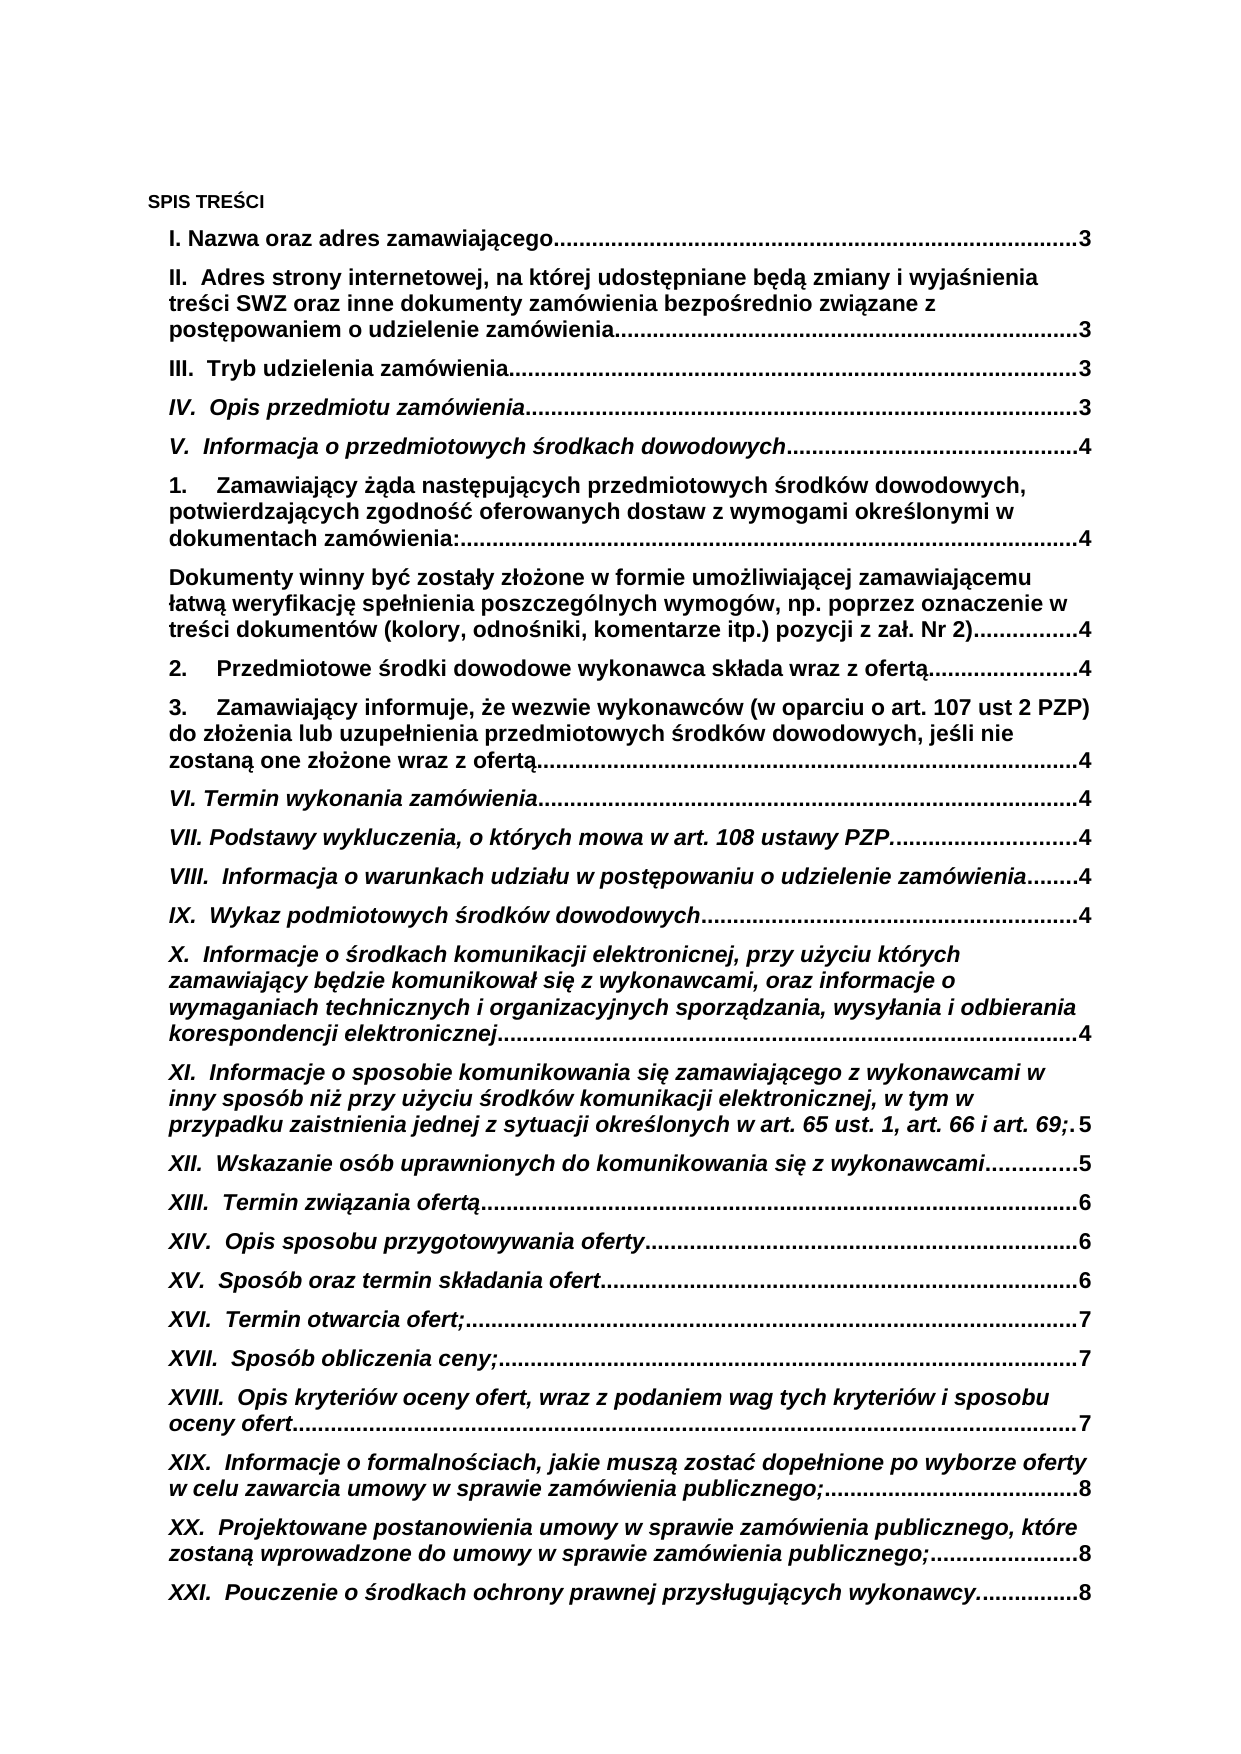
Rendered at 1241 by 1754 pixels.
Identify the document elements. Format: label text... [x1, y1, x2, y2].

text XI. Informacje o sposobie komunikowania się zamawiającego z wykonawcami w inny sposób niż przy użyciu środków komunikacji elektronicznej, w tym w przypadku zaistnienia jednej z sytuacji określonych w art. 65 ust. 1, art. 66 i art. 69; 5 [168, 1059, 1092, 1138]
text III. Tryb udzielenia zamówienia 3 [168, 355, 1092, 382]
text 2. Przedmiotowe środki dowodowe wykonawca składa wraz z ofertą. 4 [168, 655, 1092, 681]
text V. Informacja o przedmiotowych środkach dowodowych 4 [168, 433, 1092, 459]
text XIV. Opis sposobu przygotowywania oferty 6 [168, 1228, 1092, 1254]
text XVI. Termin otwarcia ofert; 7 [168, 1306, 1092, 1332]
text II. Adres strony internetowej, na której udostępniane będą zmiany i wyjaśnienia treści SWZ oraz inne dokumenty zamówienia bezpośrednio związane z postępowaniem o udzielenie zamówienia 3 [168, 264, 1092, 343]
text XIX. Informacje o formalnościach, jakie muszą zostać dopełnione po wyborze oferty w celu zawarcia umowy w sprawie zamówienia publicznego; 8 [168, 1449, 1092, 1501]
text XXI. Pouczenie o środkach ochrony prawnej przysługujących wykonawcy. 8 [168, 1579, 1092, 1605]
text VIII. Informacja o warunkach udziału w postępowaniu o udzielenie zamówienia 4 [168, 863, 1092, 889]
text 3. Zamawiający informuje, że wezwie wykonawców (w oparciu o art. 107 ust 2 PZP) do złożenia lub uzupełnienia przedmiotowych środków dowodowych, jeśli nie zostaną one złożone wraz z ofertą. 4 [168, 694, 1092, 773]
text X. Informacje o środkach komunikacji elektronicnej, przy użyciu których zamawiający będzie komunikował się z wykonawcami, oraz informacje o wymaganiach technicznych i organizacyjnych sporządzania, wysyłania i odbierania korespondencji elektronicznej 4 [168, 941, 1092, 1046]
text VII. Podstawy wykluczenia, o których mowa w art. 108 ustawy PZP. 4 [168, 824, 1092, 851]
text I. Nazwa oraz adres zamawiającego 3 [168, 225, 1092, 251]
subtitle SPIS TREŚCI [148, 191, 1166, 212]
text XV. Sposób oraz termin składania ofert 6 [168, 1267, 1092, 1293]
text XIII. Termin związania ofertą 6 [168, 1189, 1092, 1216]
text 1. Zamawiający żąda następujących przedmiotowych środków dowodowych, potwierdzających zgodność oferowanych dostaw z wymogami określonymi w dokumentach zamówienia: 4 [168, 472, 1092, 551]
text Dokumenty winny być zostały złożone w formie umożliwiającej zamawiającemu łatwą weryfikację spełnienia poszczególnych wymogów, np. poprzez oznaczenie w treści dokumentów (kolory, odnośniki, komentarze itp.) pozycji z zał. Nr 2) 4 [168, 563, 1092, 642]
text XII. Wskazanie osób uprawnionych do komunikowania się z wykonawcami 5 [168, 1150, 1092, 1177]
text IV. Opis przedmiotu zamówienia 3 [168, 394, 1092, 421]
text XVII. Sposób obliczenia ceny; 7 [168, 1344, 1092, 1371]
text XX. Projektowane postanowienia umowy w sprawie zamówienia publicznego, które zostaną wprowadzone do umowy w sprawie zamówienia publicznego; 8 [168, 1514, 1092, 1567]
text XVIII. Opis kryteriów oceny ofert, wraz z podaniem wag tych kryteriów i sposobu oceny ofert 7 [168, 1383, 1092, 1436]
text IX. Wykaz podmiotowych środków dowodowych 4 [168, 902, 1092, 928]
text VI. Termin wykonania zamówienia 4 [168, 785, 1092, 812]
